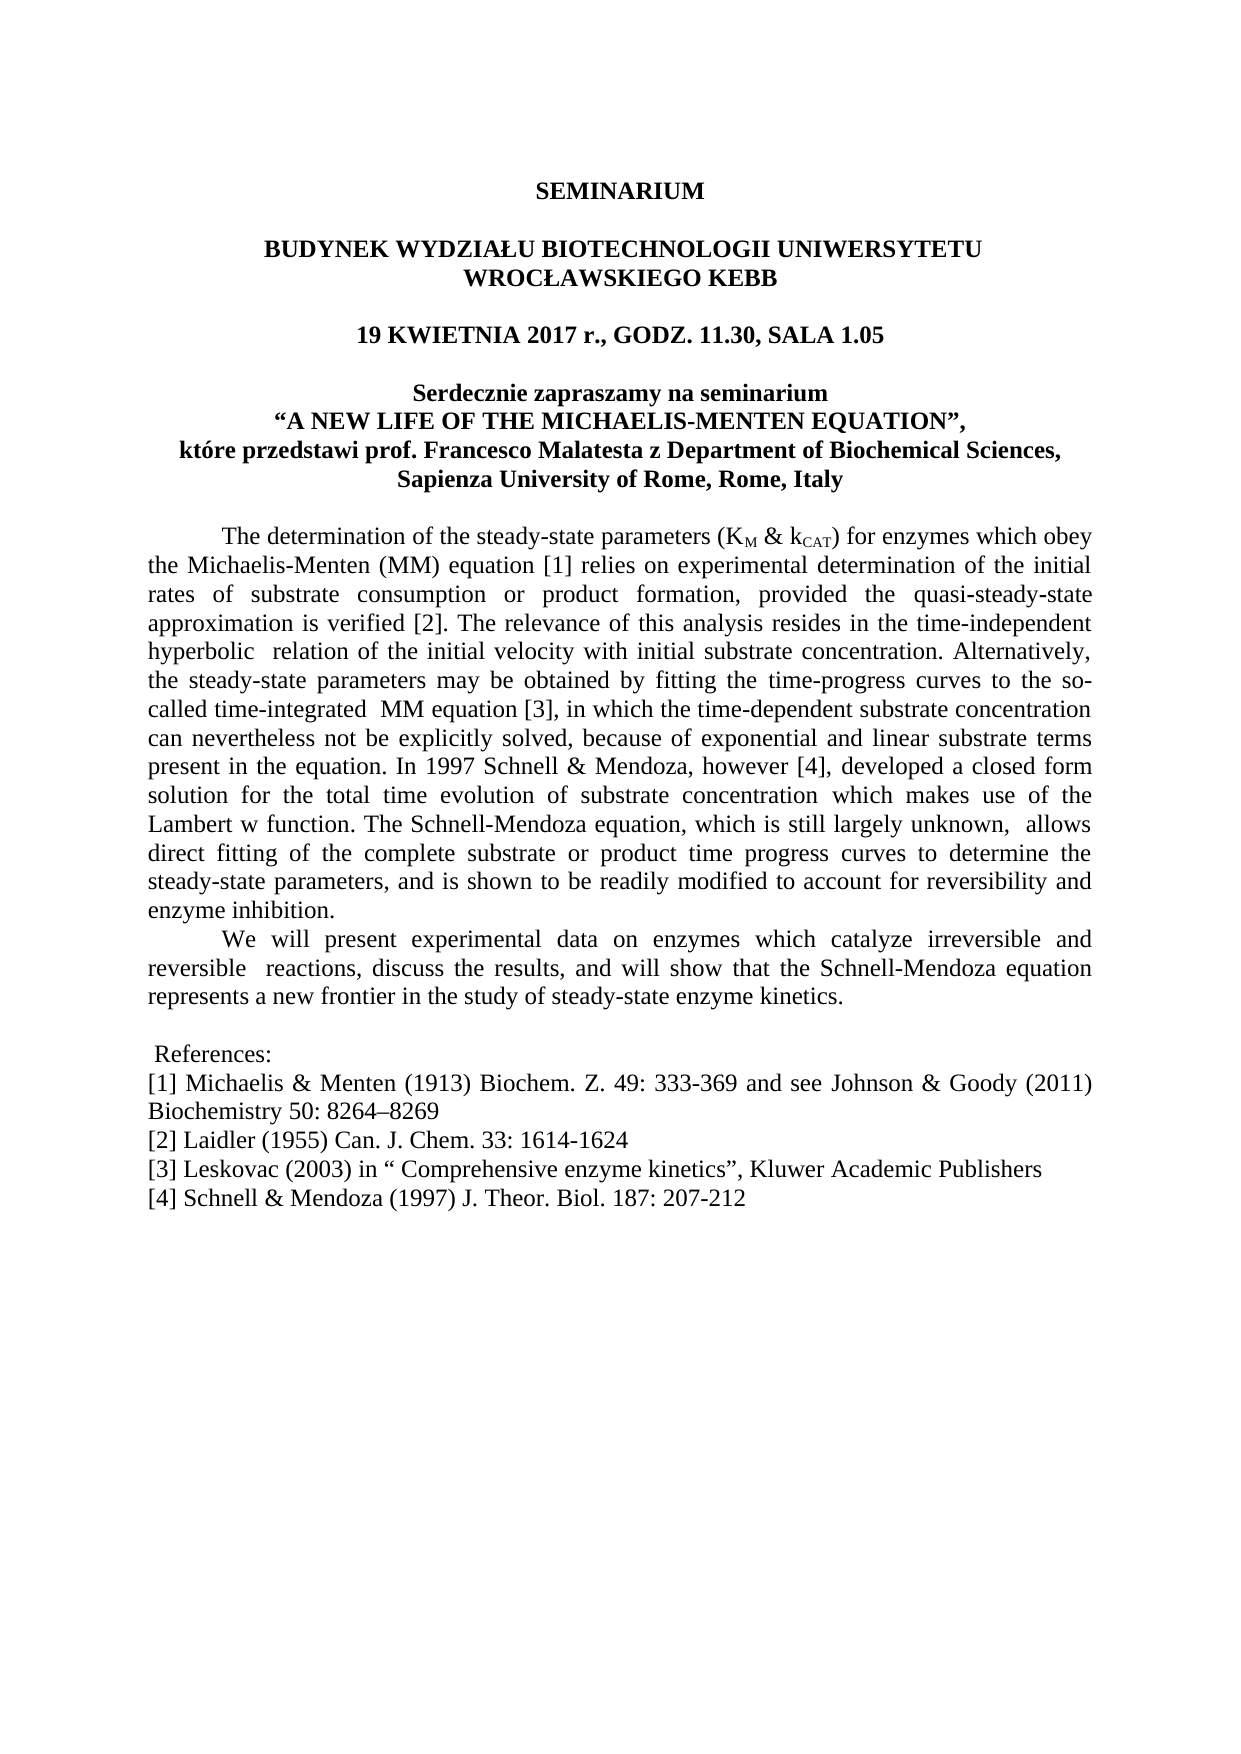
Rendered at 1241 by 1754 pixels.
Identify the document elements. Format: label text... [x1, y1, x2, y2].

text [1] Michaelis & Menten (1913) Biochem. Z. 49: 333-369 and see Johnson & Goody (2011) Biochemistry 50: 8264–8269 [148, 1068, 1093, 1125]
text które przedstawi prof. Francesco Malatesta z Department of Biochemical Sciences, Sapienza University of Rome, Rome, Italy [148, 435, 1093, 493]
text [4] Schnell & Mendoza (1997) J. Theor. Biol. 187: 207-212 [148, 1183, 1093, 1211]
text SEMINARIUM [148, 176, 1093, 205]
text 19 KWIETNIA 2017 r., GODZ. 11.30, SALA 1.05 [148, 320, 1093, 349]
text Serdecznie zapraszamy na seminarium [148, 378, 1093, 406]
text “A NEW LIFE OF THE MICHAELIS-MENTEN EQUATION”, [148, 406, 1093, 435]
text BUDYNEK WYDZIAŁU BIOTECHNOLOGII UNIWERSYTETU WROCŁAWSKIEGO KEBB [148, 234, 1093, 291]
text References: [148, 1039, 1093, 1068]
text [2] Laidler (1955) Can. J. Chem. 33: 1614-1624 [148, 1125, 1093, 1154]
text We will present experimental data on enzymes which catalyze irreversible and reversible reactions, discuss the results, and will show that the Schnell-Mendoza equation represents a new frontier in the study of steady-state enzyme kinetics. [148, 924, 1093, 1010]
text The determination of the steady-state parameters (KM & kCAT) for enzymes which obey the Michaelis-Menten (MM) equation [1] relies on experimental determination of the initial rates of substrate consumption or product formation, provided the quasi-steady-state approximation is verified [2]. The relevance of this analysis resides in the time-independent hyperbolic relation of the initial velocity with initial substrate concentration. Alternatively, the steady-state parameters may be obtained by fitting the time-progress curves to the so-called time-integrated MM equation [3], in which the time-dependent substrate concentration can nevertheless not be explicitly solved, because of exponential and linear substrate terms present in the equation. In 1997 Schnell & Mendoza, however [4], developed a closed form solution for the total time evolution of substrate concentration which makes use of the Lambert w function. The Schnell-Mendoza equation, which is still largely unknown, allows direct fitting of the complete substrate or product time progress curves to determine the steady-state parameters, and is shown to be readily modified to account for reversibility and enzyme inhibition. [148, 521, 1093, 924]
text [3] Leskovac (2003) in “ Comprehensive enzyme kinetics”, Kluwer Academic Publishers [148, 1154, 1093, 1183]
